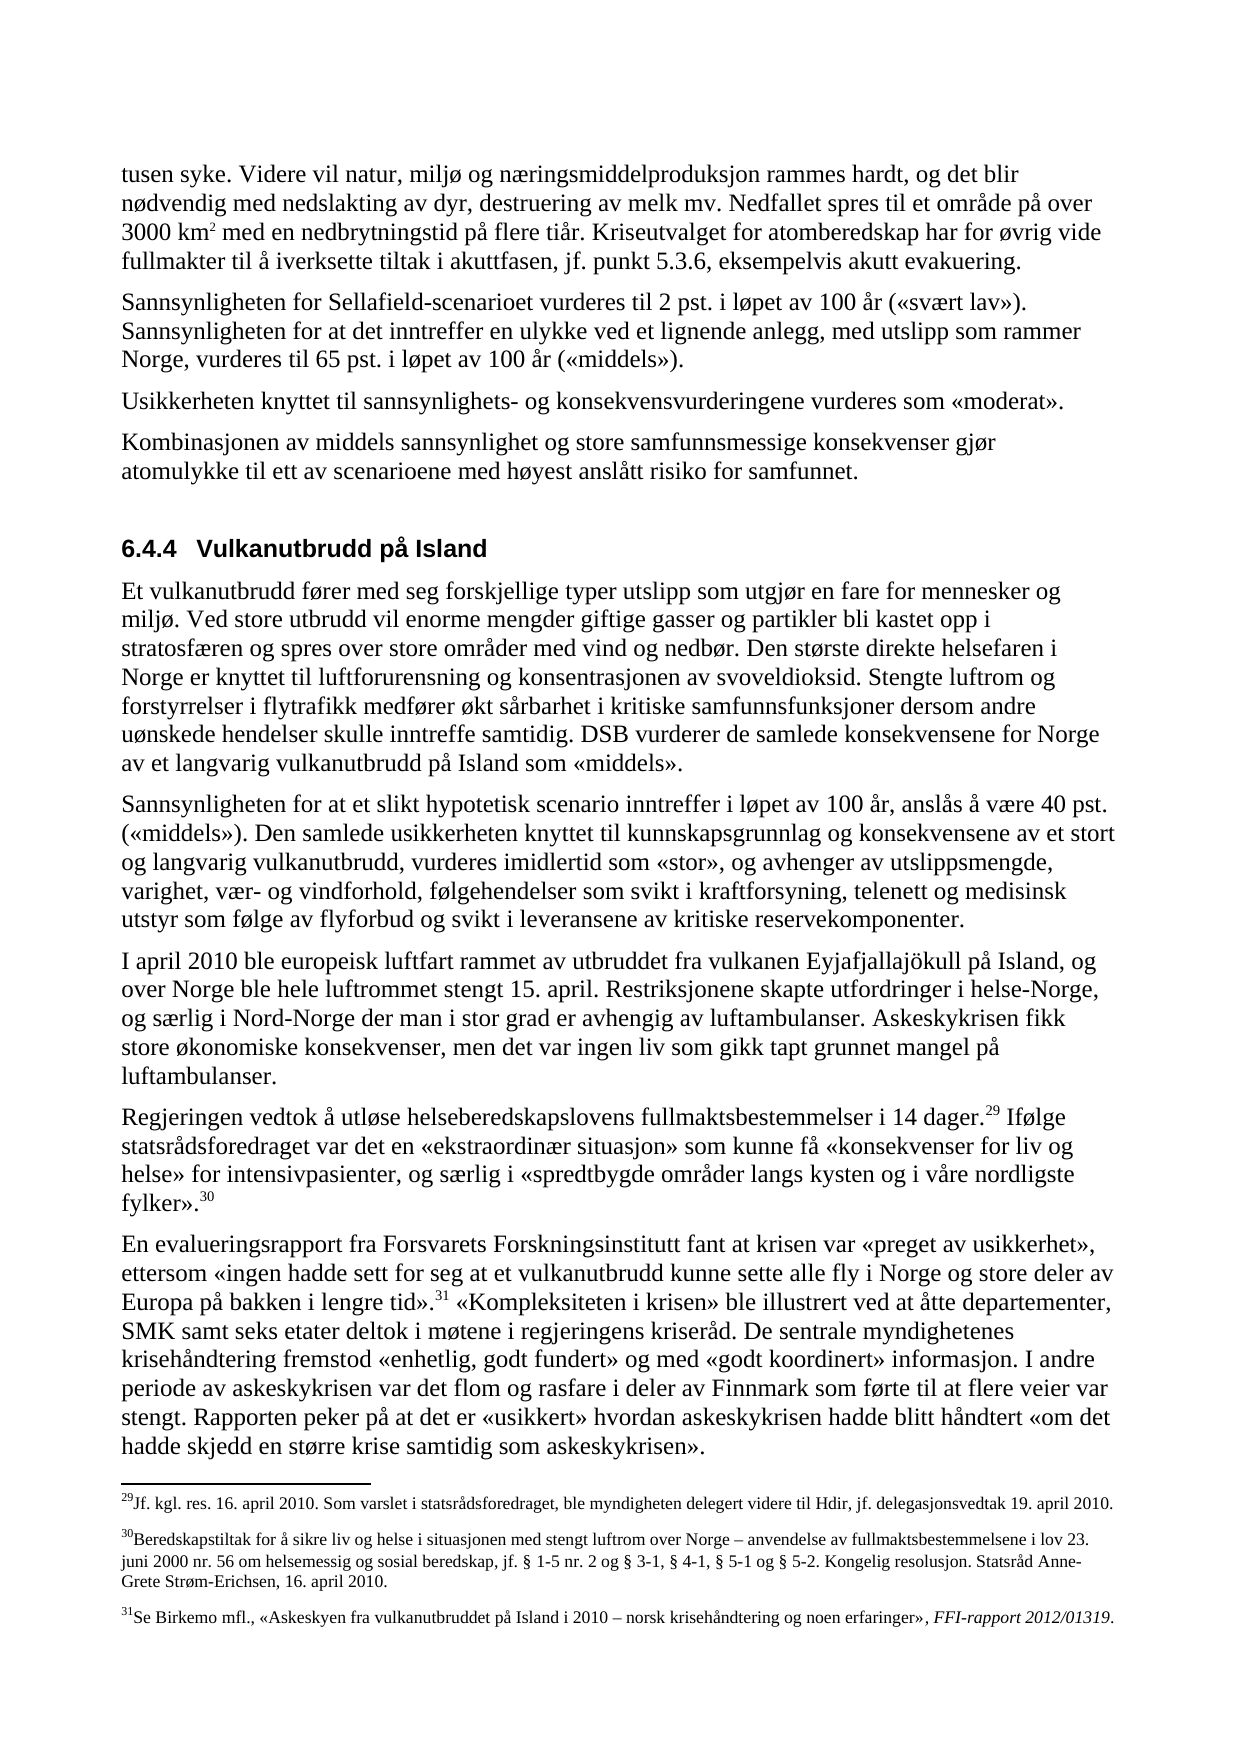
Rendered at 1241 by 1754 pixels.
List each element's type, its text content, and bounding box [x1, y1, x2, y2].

text Usikkerheten knyttet til sannsynlighets- og konsekvensvurderingene vurderes som «moderat». [121, 386, 1119, 414]
text Regjeringen vedtok å utløse helseberedskapslovens fullmaktsbestemmelser i 14 dager. Ifølge statsrådsforedraget var det en «ekstraordinær situasjon» som kunne få «konsekvenser for liv og helse» for intensivpasienter, og særlig i «spredtbygde områder langs kysten og i våre nordligste fylker». [121, 1102, 1119, 1217]
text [121, 159, 1119, 274]
text I april 2010 ble europeisk luftfart rammet av utbruddet fra vulkanen Eyjafjallajökull på Island, og over Norge ble hele luftrommet stengt 15. april. Restriksjonene skapte utfordringer i helse-Norge, og særlig i Nord-Norge der man i stor grad er avhengig av luftambulanser. Askeskykrisen fikk store økonomiske konsekvenser, men det var ingen liv som gikk tapt grunnet mangel på luftambulanser. [121, 946, 1119, 1089]
text En evalueringsrapport fra Forsvarets Forskningsinstitutt fant at krisen var «preget av usikkerhet», ettersom «ingen hadde sett for seg at et vulkanutbrudd kunne sette alle fly i Norge og store deler av Europa på bakken i lengre tid». «Kompleksiteten i krisen» ble illustrert ved at åtte departementer, SMK samt seks etater deltok i møtene i regjeringens kriseråd. De sentrale myndighetenes krisehåndtering fremstod «enhetlig, godt fundert» og med «godt koordinert» informasjon. I andre periode av askeskykrisen var det flom og rasfare i deler av Finnmark som førte til at flere veier var stengt. Rapporten peker på at det er «usikkert» hvordan askeskykrisen hadde blitt håndtert «om det hadde skjedd en større krise samtidig som askeskykrisen». [121, 1229, 1119, 1459]
text Et vulkanutbrudd fører med seg forskjellige typer utslipp som utgjør en fare for mennesker og miljø. Ved store utbrudd vil enorme mengder giftige gasser og partikler bli kastet opp i stratosfæren og spres over store områder med vind og nedbør. Den største direkte helsefaren i Norge er knyttet til luftforurensning og konsentrasjonen av svoveldioksid. Stengte luftrom og forstyrrelser i flytrafikk medfører økt sårbarhet i kritiske samfunnsfunksjoner dersom andre uønskede hendelser skulle inntreffe samtidig. DSB vurderer de samlede konsekvensene for Norge av et langvarig vulkanutbrudd på Island som «middels». [121, 576, 1119, 777]
text Kombinasjonen av middels sannsynlighet og store samfunnsmessige konsekvenser gjør atomulykke til ett av scenarioene med høyest anslått risiko for samfunnet. [121, 427, 1119, 484]
subtitle Vulkanutbrudd på Island [121, 534, 1119, 563]
text Sannsynligheten for Sellafield-scenarioet vurderes til 2 pst. i løpet av 100 år («svært lav»). Sannsynligheten for at det inntreffer en ulykke ved et lignende anlegg, med utslipp som rammer Norge, vurderes til 65 pst. i løpet av 100 år («middels»). [121, 287, 1119, 373]
text Sannsynligheten for at et slikt hypotetisk scenario inntreffer i løpet av 100 år, anslås å være 40 pst. («middels»). Den samlede usikkerheten knyttet til kunnskapsgrunnlag og konsekvensene av et stort og langvarig vulkanutbrudd, vurderes imidlertid som «stor», og avhenger av utslippsmengde, varighet, vær- og vindforhold, følgehendelser som svikt i kraftforsyning, telenett og medisinsk utstyr som følge av flyforbud og svikt i leveransene av kritiske reservekomponenter. [121, 789, 1119, 933]
